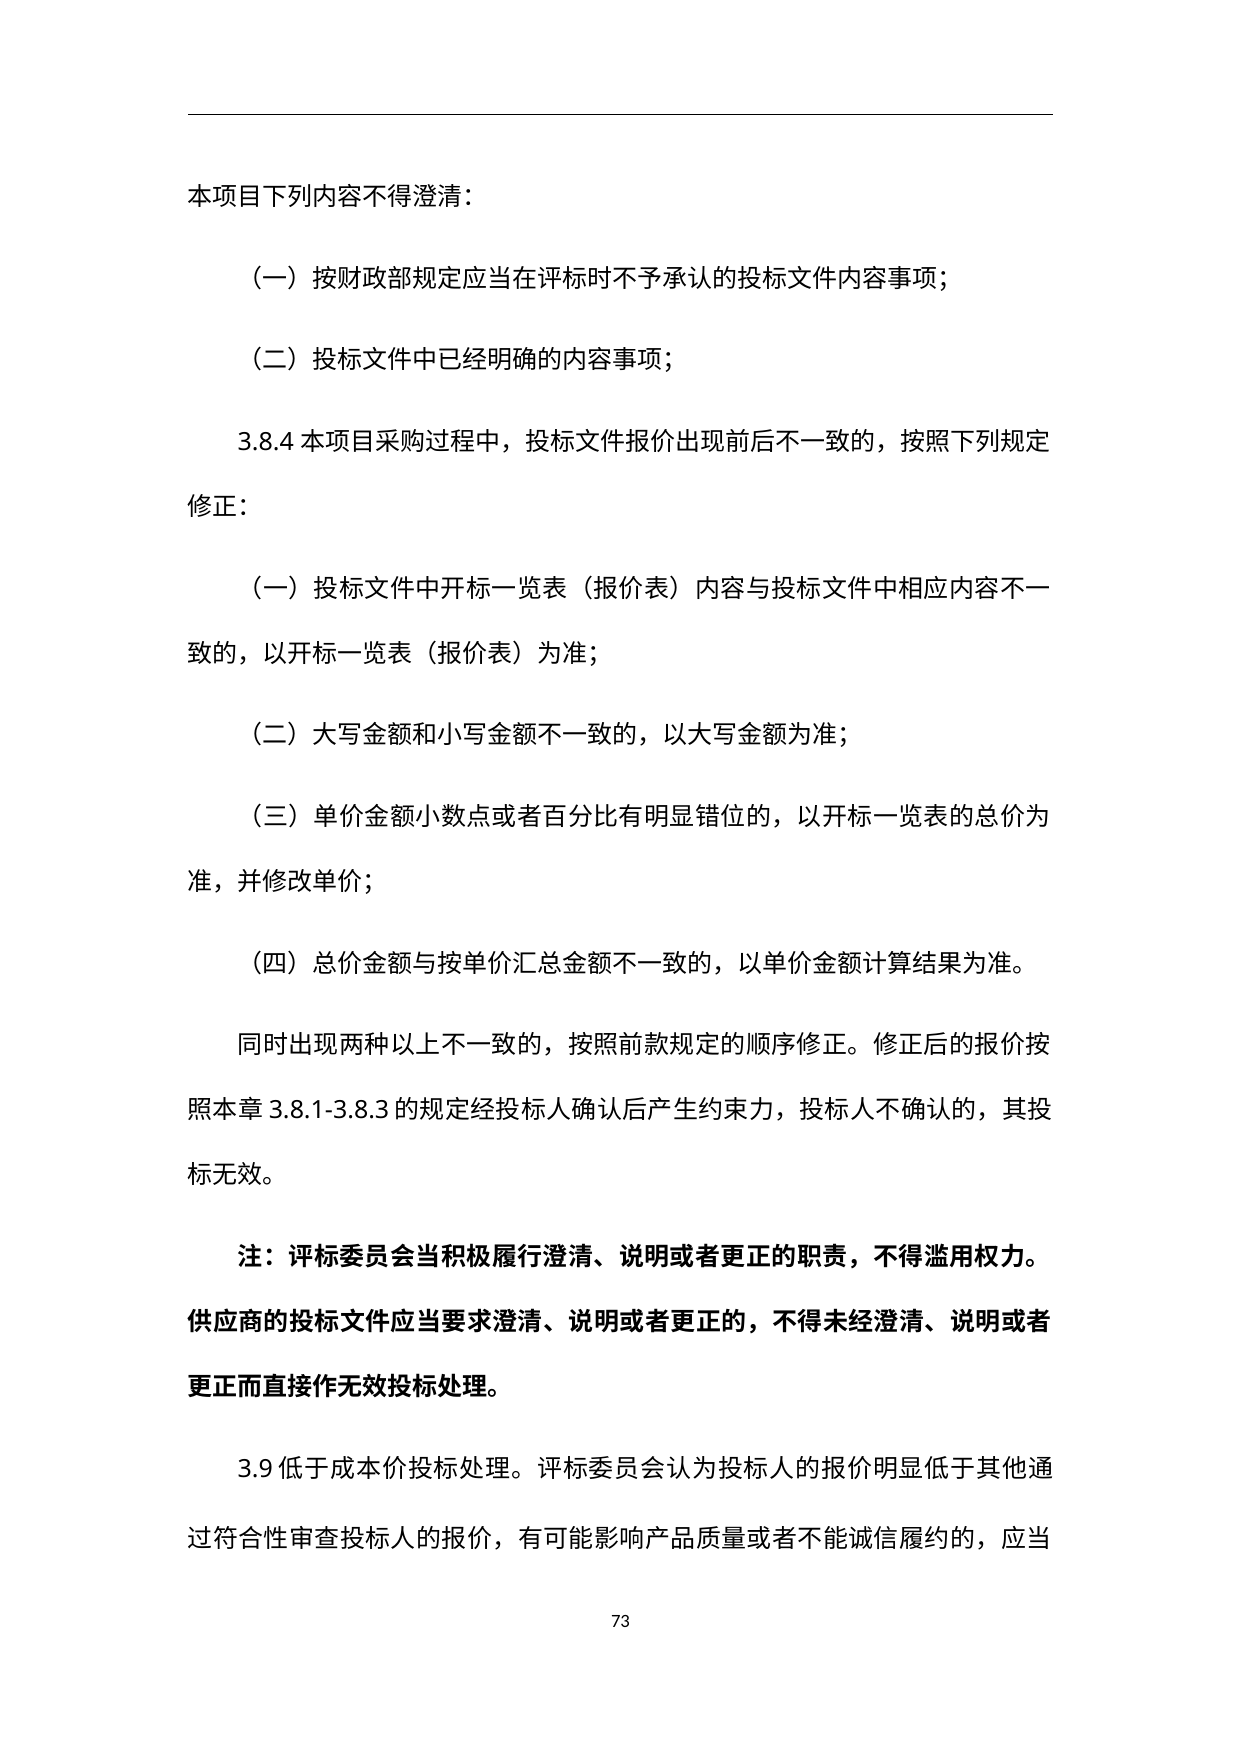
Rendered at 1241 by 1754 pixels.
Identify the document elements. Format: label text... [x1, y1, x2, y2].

text （二）投标文件中已经明确的内容事项； [187, 325, 1053, 390]
text 3.8.4 本项目采购过程中，投标文件报价出现前后不一致的，按照下列规定修正： [187, 407, 1053, 537]
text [187, 1434, 1053, 1569]
text （一）按财政部规定应当在评标时不予承认的投标文件内容事项； [187, 244, 1053, 309]
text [187, 162, 1053, 227]
text 同时出现两种以上不一致的，按照前款规定的顺序修正。修正后的报价按照本章3.8.1-3.8.3的规定经投标人确认后产生约束力，投标人不确认的，其投标无效。 [187, 1010, 1053, 1205]
text （三）单价金额小数点或者百分比有明显错位的，以开标一览表的总价为准，并修改单价； [187, 782, 1053, 912]
text （四）总价金额与按单价汇总金额不一致的，以单价金额计算结果为准。 [187, 929, 1053, 994]
text （二）大写金额和小写金额不一致的，以大写金额为准； [187, 700, 1053, 765]
text （一）投标文件中开标一览表（报价表）内容与投标文件中相应内容不一致的，以开标一览表（报价表）为准； [187, 554, 1053, 684]
text 注：评标委员会当积极履行澄清、说明或者更正的职责，不得滥用权力。供应商的投标文件应当要求澄清、说明或者更正的，不得未经澄清、说明或者更正而直接作无效投标处理。 [187, 1222, 1053, 1417]
